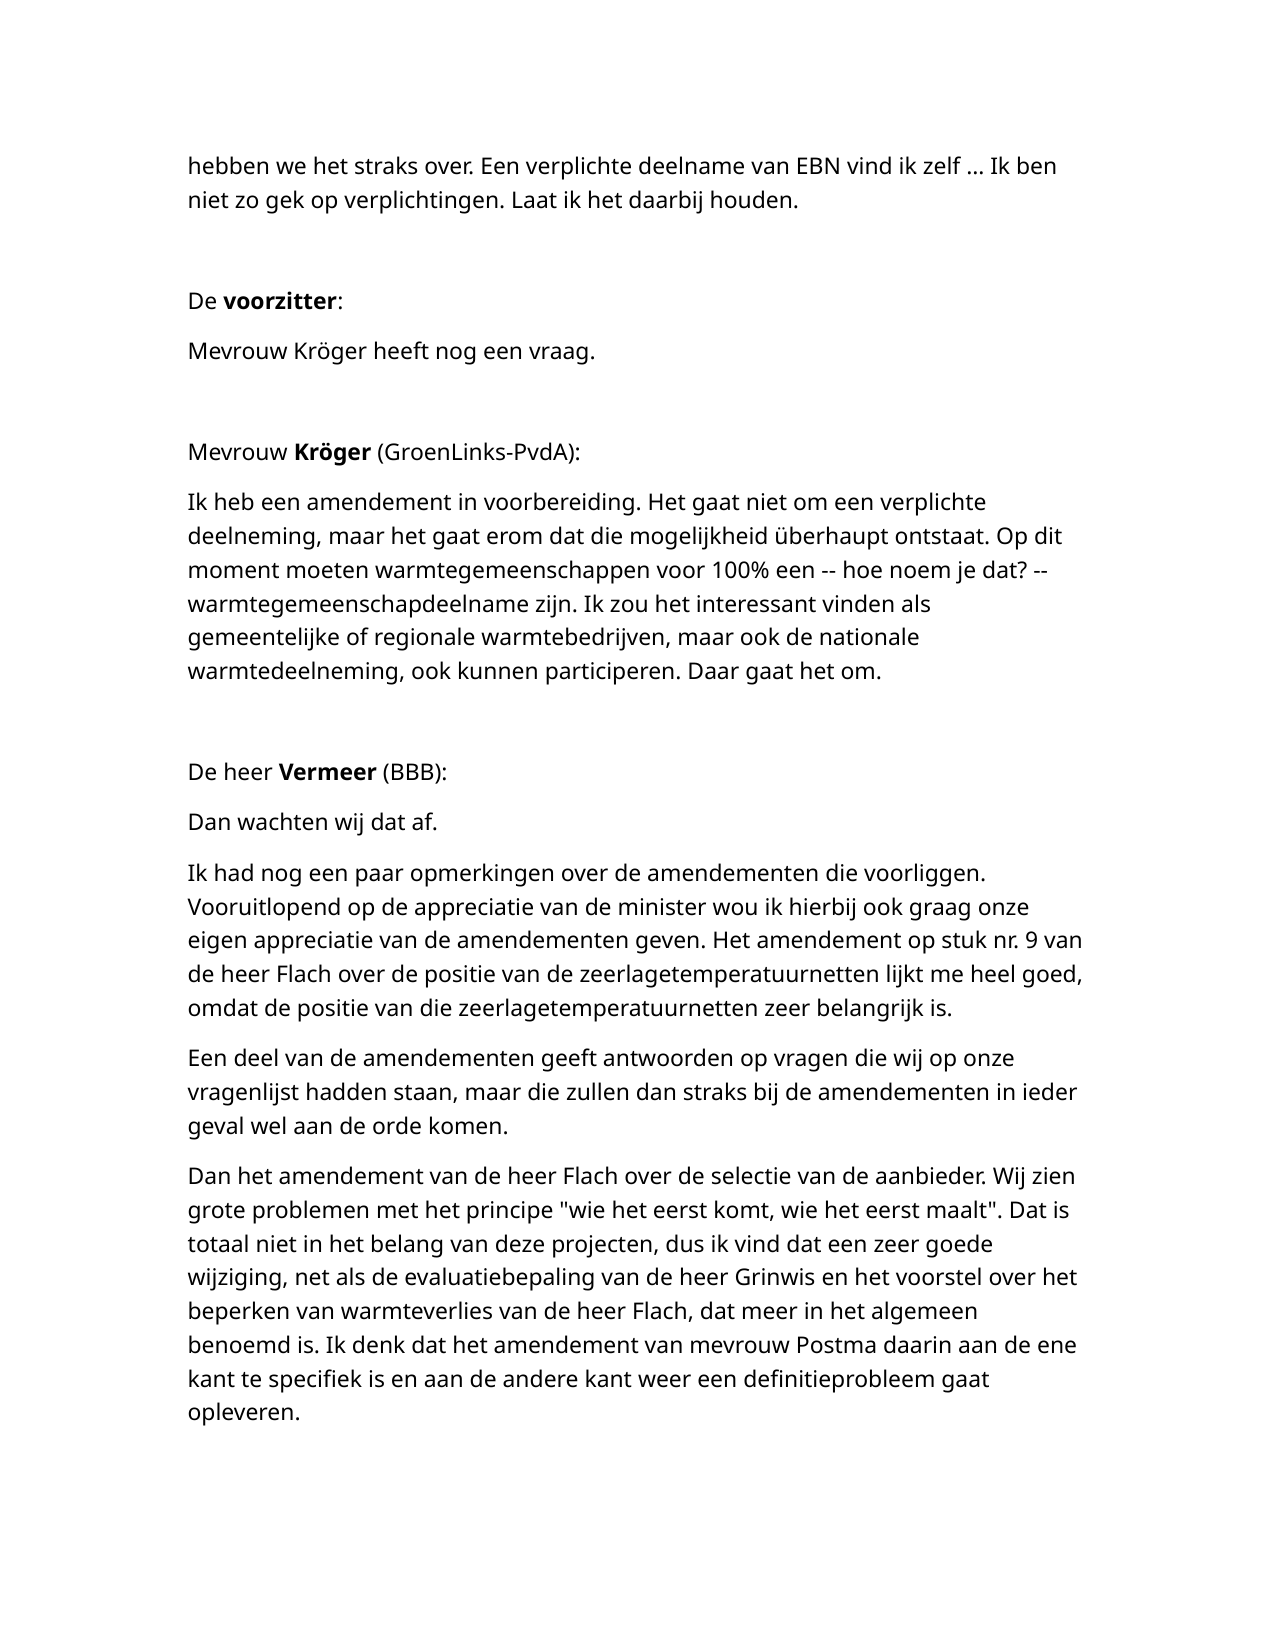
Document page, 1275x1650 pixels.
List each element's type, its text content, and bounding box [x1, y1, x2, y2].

text Mevrouw Kröger (GroenLinks-PvdA): [187, 436, 1087, 467]
text Ik heb een amendement in voorbereiding. Het gaat niet om een verplichte deelneming, maar het gaat erom dat die mogelijkheid überhaupt ontstaat. Op dit moment moeten warmtegemeenschappen voor 100% een -- hoe noem je dat? -- warmtegemeenschapdeelname zijn. Ik zou het interessant vinden als gemeentelijke of regionale warmtebedrijven, maar ook de nationale warmtedeelneming, ook kunnen participeren. Daar gaat het om. [187, 486, 1087, 686]
text Ik had nog een paar opmerkingen over de amendementen die voorliggen. Vooruitlopend op de appreciatie van de minister wou ik hierbij ook graag onze eigen appreciatie van de amendementen geven. Het amendement op stuk nr. 9 van de heer Flach over de positie van de zeerlagetemperatuurnetten lijkt me heel goed, omdat de positie van die zeerlagetemperatuurnetten zeer belangrijk is. [187, 857, 1087, 1023]
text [187, 150, 1087, 215]
text De heer Vermeer (BBB): [187, 756, 1087, 787]
text Dan wachten wij dat af. [187, 806, 1087, 837]
text Dan het amendement van de heer Flach over de selectie van de aanbieder. Wij zien grote problemen met het principe "wie het eerst komt, wie het eerst maalt". Dat is totaal niet in het belang van deze projecten, dus ik vind dat een zeer goede wijziging, net als de evaluatiebepaling van de heer Grinwis en het voorstel over het beperken van warmteverlies van de heer Flach, dat meer in het algemeen benoemd is. Ik denk dat het amendement van mevrouw Postma daarin aan de ene kant te specifiek is en aan de andere kant weer een definitieprobleem gaat opleveren. [187, 1160, 1087, 1427]
text Een deel van de amendementen geeft antwoorden op vragen die wij op onze vragenlijst hadden staan, maar die zullen dan straks bij de amendementen in ieder geval wel aan de orde komen. [187, 1042, 1087, 1141]
text De voorzitter: [187, 284, 1087, 316]
text Mevrouw Kröger heeft nog een vraag. [187, 335, 1087, 366]
